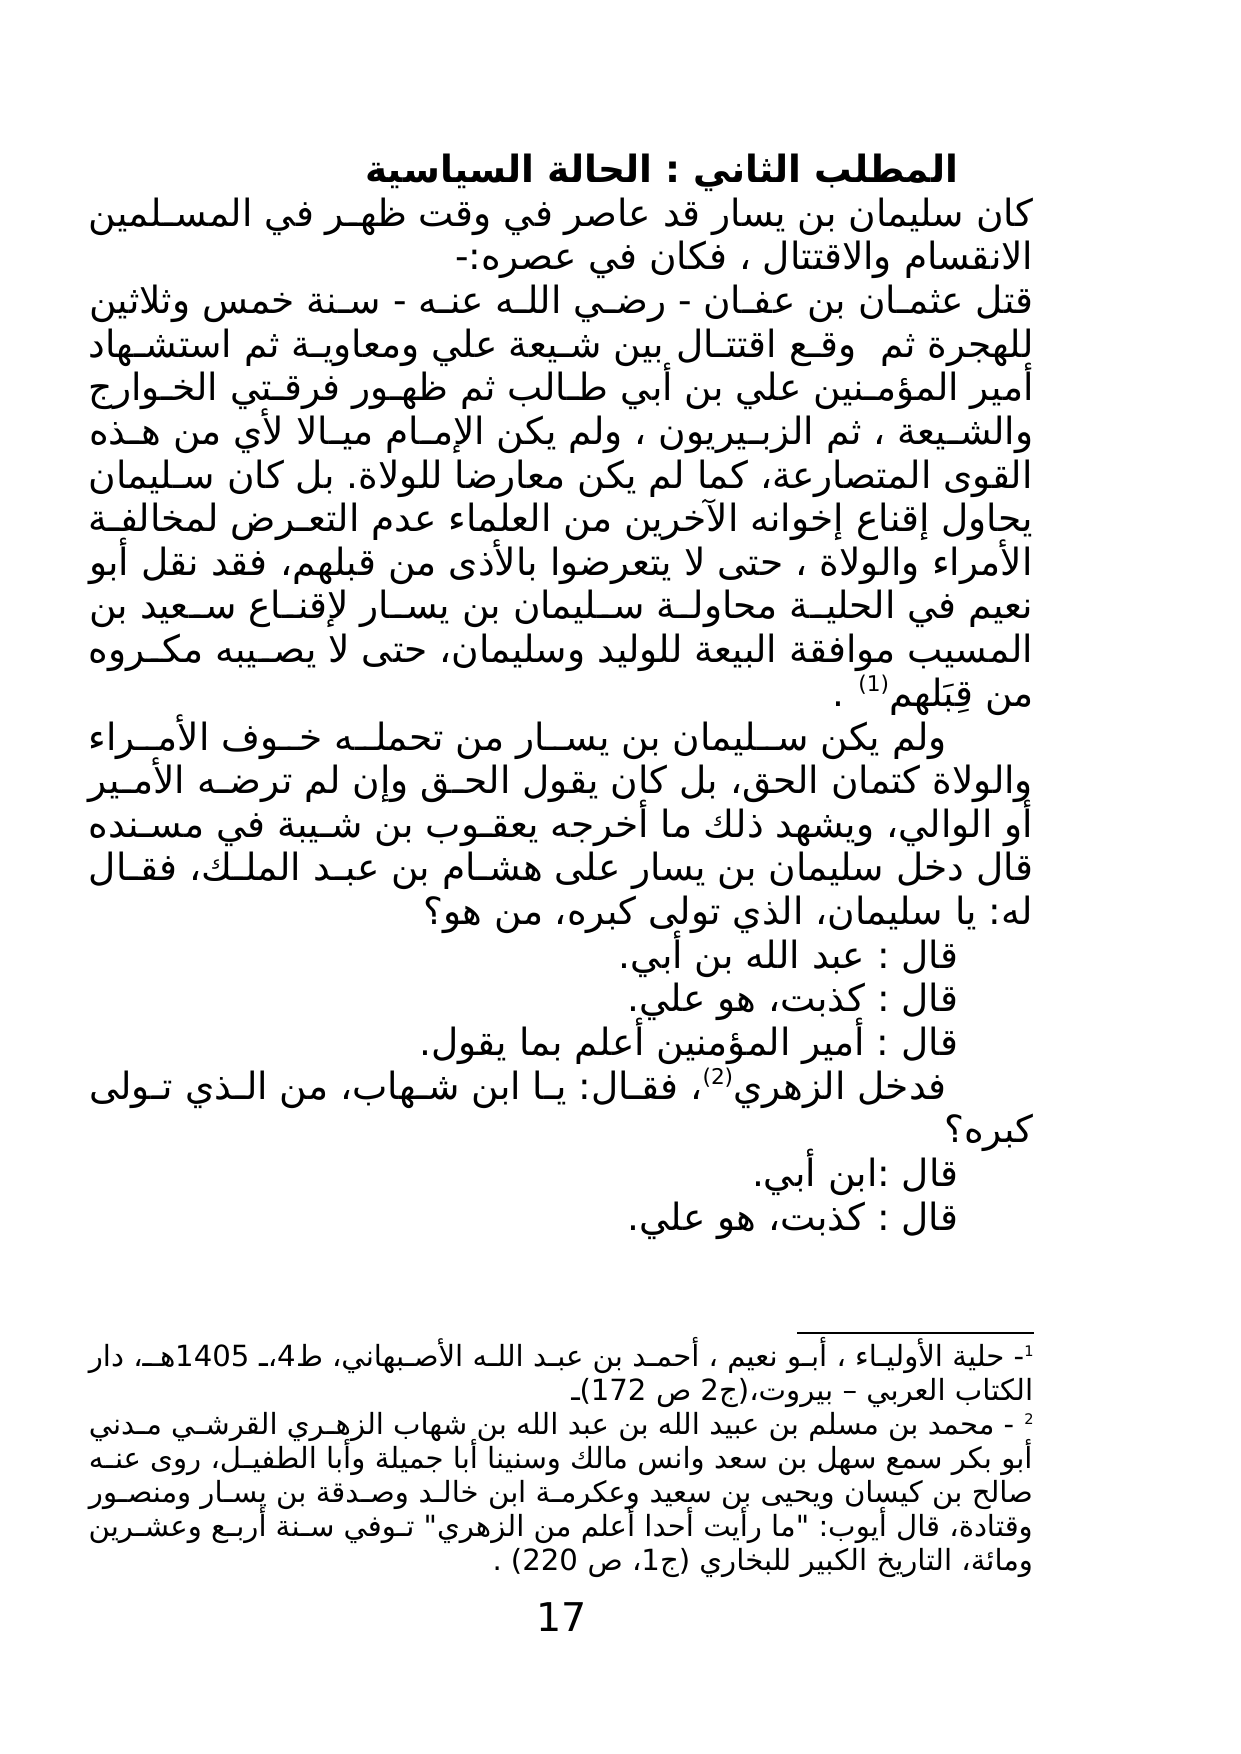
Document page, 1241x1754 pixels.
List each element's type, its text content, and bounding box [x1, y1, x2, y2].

text قال :ابن أبي. [89, 1152, 1033, 1195]
text فدخل الزهري()، فقال: يا ابن شهاب، من الذي تولى كبره؟ [89, 1064, 1033, 1152]
text قال : كذبت، هو علي. [89, 1195, 1033, 1239]
text قتل عثمان بن عفان - رضي الله عنه - سنة خمس وثلاثين للهجرة ثم وقع اقتتال بين شيعة علي ومعاوية ثم استشهاد أمير المؤمنين علي بن أبي طالب ثم ظهور فرقتي الخوارج والشيعة ، ثم الزبيريون ، ولم يكن الإمام ميالا لأي من هذه القوى المتصارعة، كما لم يكن معارضا للولاة. بل كان سليمان يحاول إقناع إخوانه الآخرين من العلماء عدم التعرض لمخالفة الأمراء والولاة ، حتى لا يتعرضوا بالأذى من قبلهم، فقد نقل أبو نعيم في الحلية محاولة سليمان بن يسار لإقناع سعيد بن المسيب موافقة البيعة للوليد وسليمان، حتى لا يصيبه مكروه من قِبَلهم() . [89, 279, 1033, 715]
text كان سليمان بن يسار قد عاصر في وقت ظهر في المسلمين الانقسام والاقتتال ، فكان في عصره:- [89, 191, 1033, 279]
text المطلب الثاني : الحالة السياسية [89, 148, 1033, 191]
text قال : أمير المؤمنين أعلم بما يقول. [89, 1021, 1033, 1064]
text قال : عبد الله بن أبي. [89, 933, 1033, 977]
text ولم يكن سليمان بن يسار من تحمله خوف الأمراء والولاة كتمان الحق، بل كان يقول الحق وإن لم ترضه الأمير أو الوالي، ويشهد ذلك ما أخرجه يعقوب بن شيبة في مسنده قال دخل سليمان بن يسار على هشام بن عبد الملك، فقال له: يا سليمان، الذي تولى كبره، من هو؟ [89, 715, 1033, 933]
text قال : كذبت، هو علي. [89, 977, 1033, 1021]
